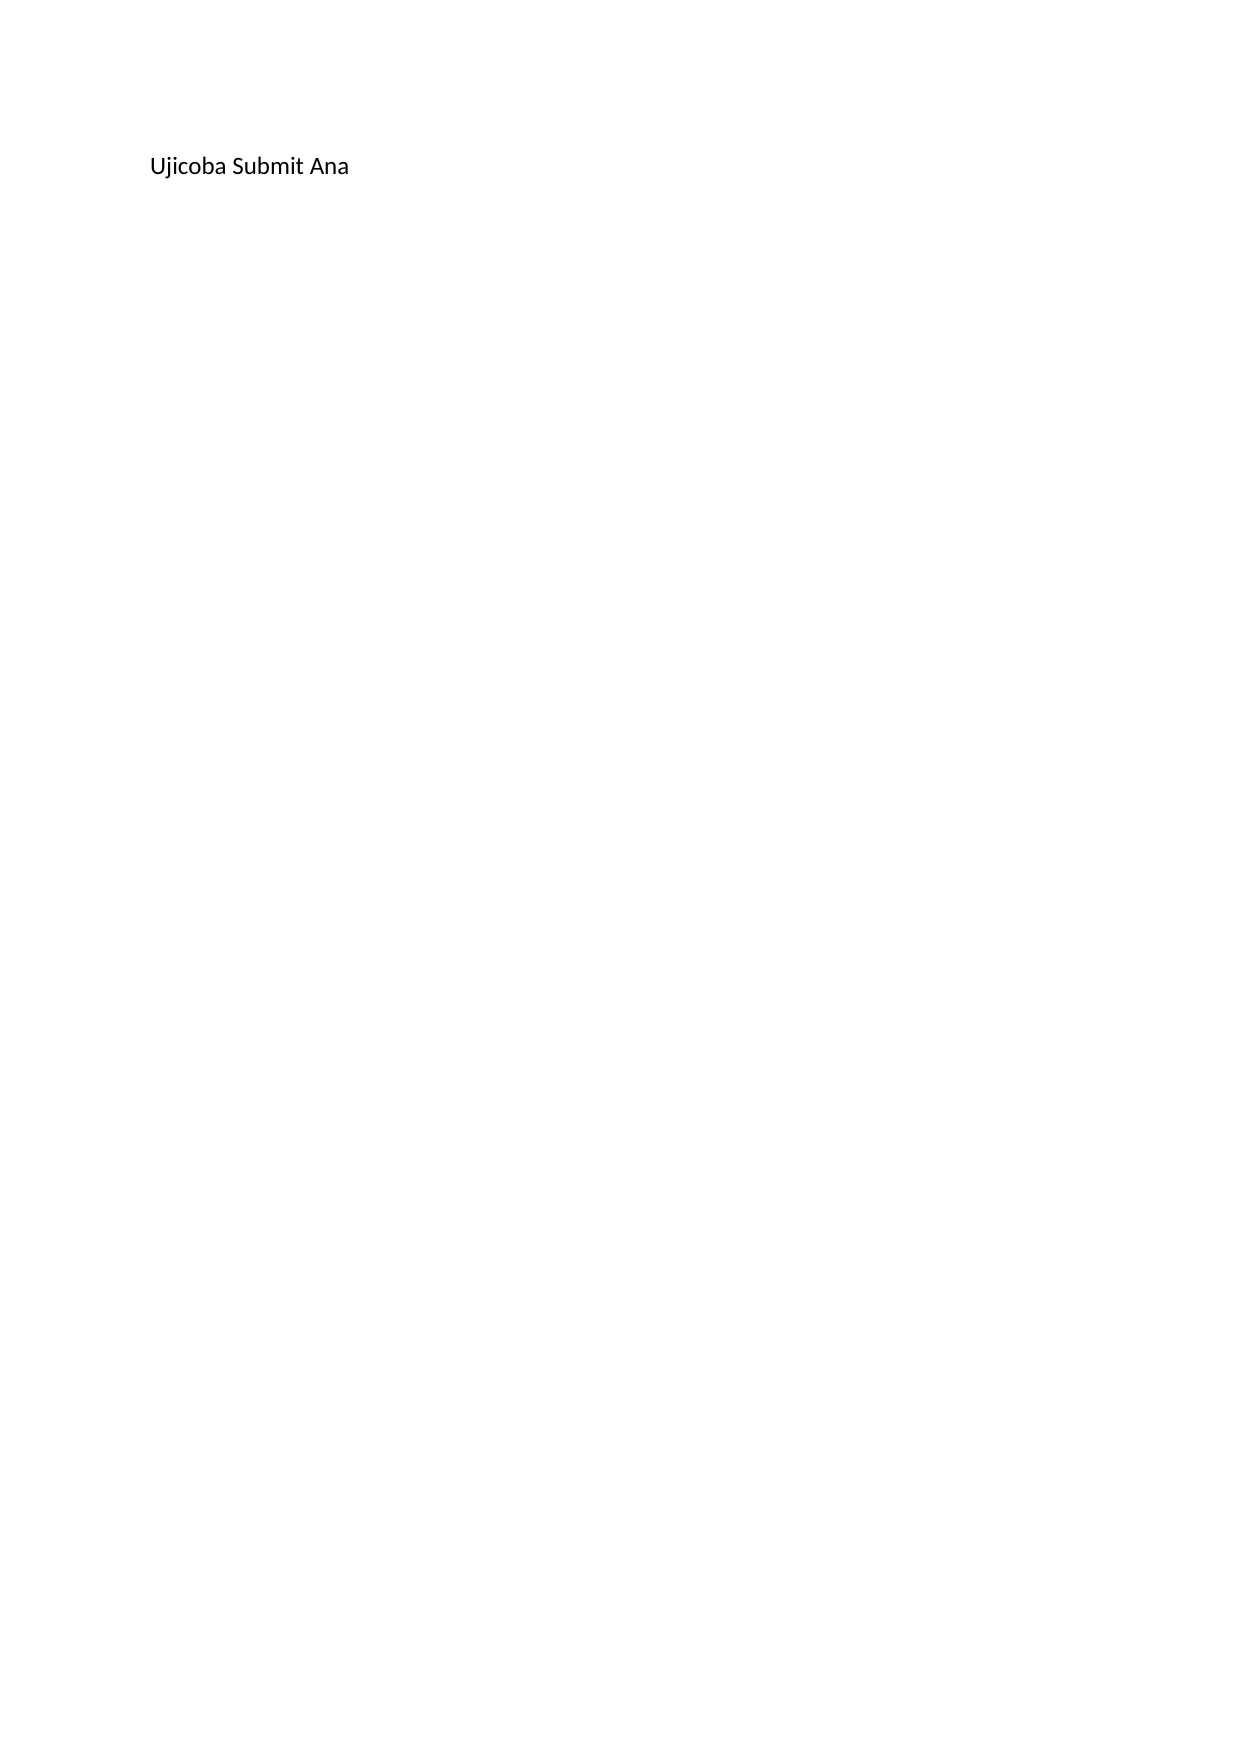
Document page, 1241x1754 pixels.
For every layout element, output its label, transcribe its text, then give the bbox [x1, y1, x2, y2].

text Ujicoba Submit Ana [150, 150, 1090, 181]
